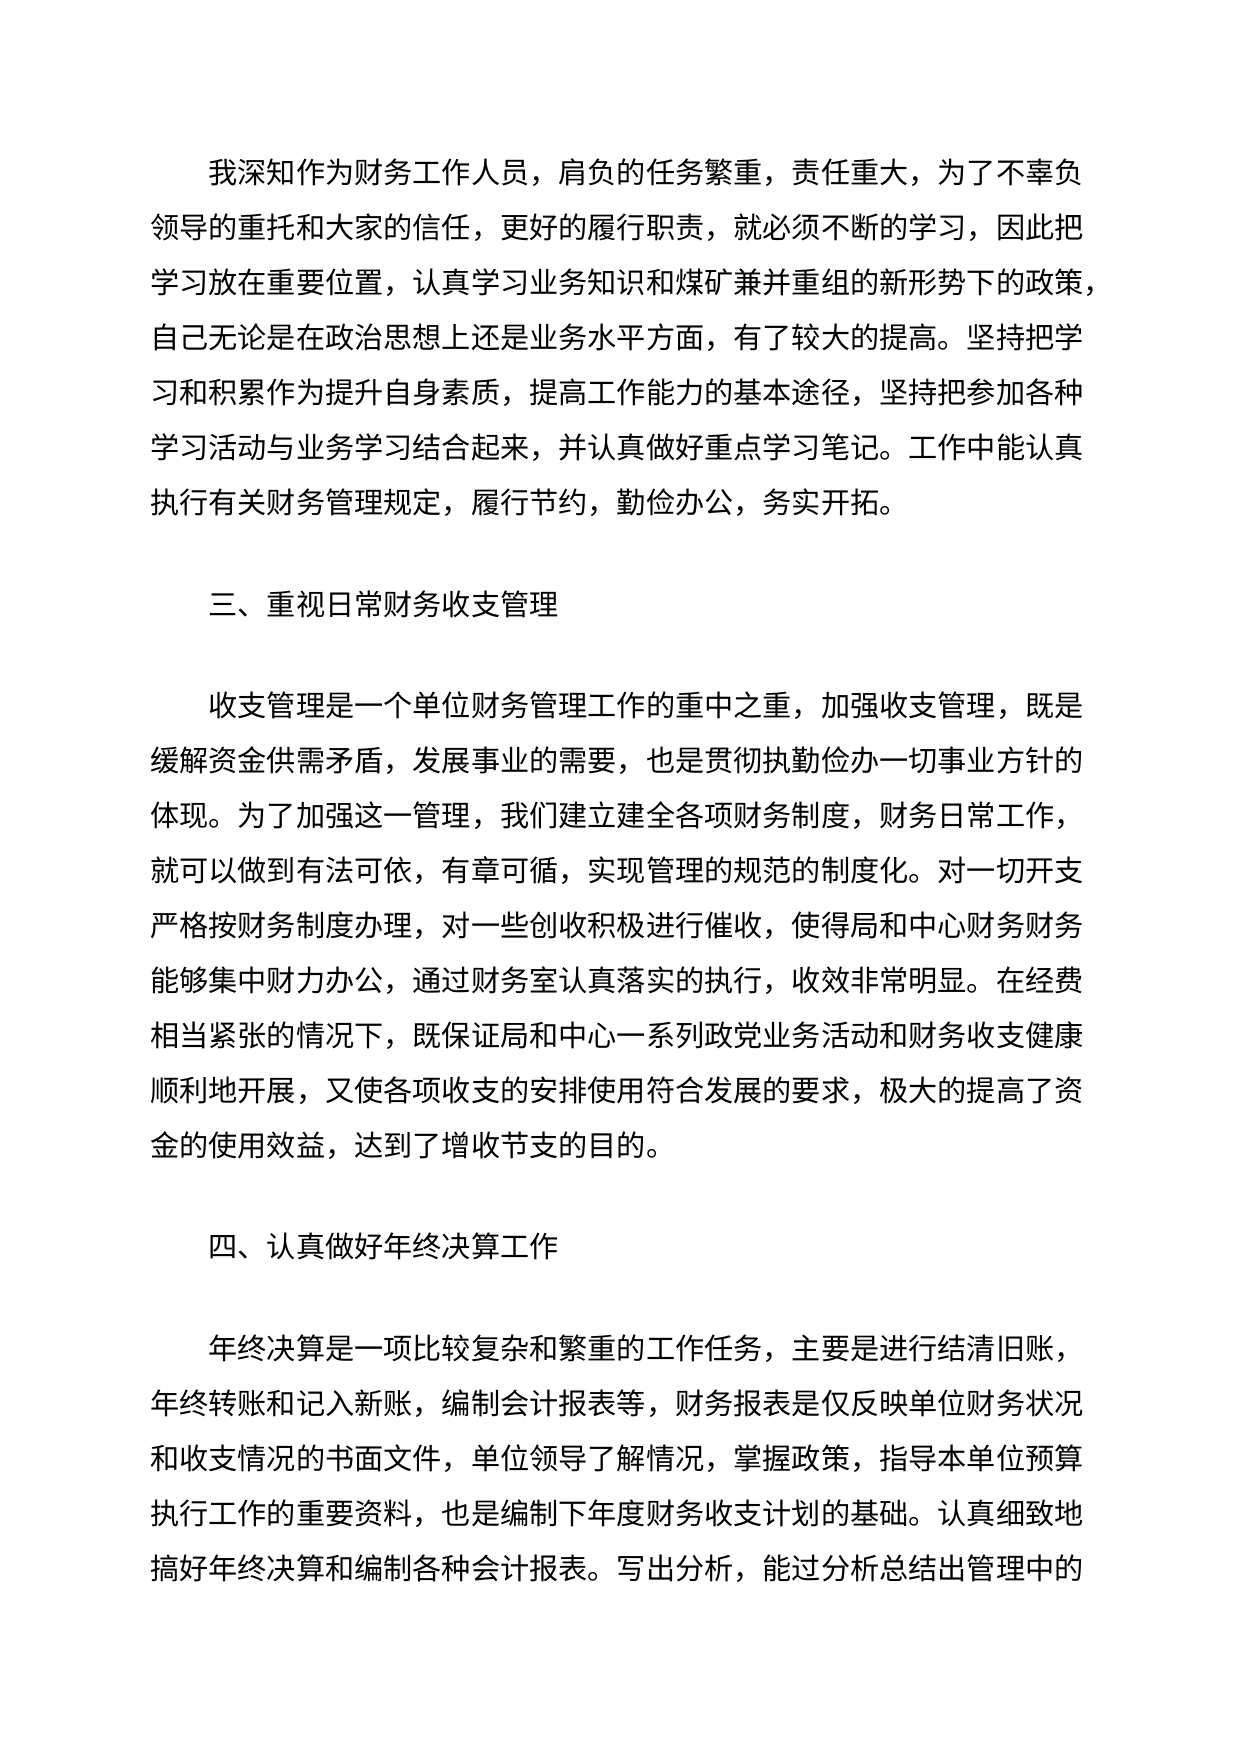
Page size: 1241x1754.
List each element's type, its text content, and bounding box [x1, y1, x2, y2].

text 收支管理是一个单位财务管理工作的重中之重，加强收支管理，既是缓解资金供需矛盾，发展事业的需要，也是贯彻执勤俭办一切事业方针的体现。为了加强这一管理，我们建立建全各项财务制度，财务日常工作，就可以做到有法可依，有章可循，实现管理的规范的制度化。对一切开支严格按财务制度办理，对一些创收积极进行催收，使得局和中心财务财务能够集中财力办公，通过财务室认真落实的执行，收效非常明显。在经费相当紧张的情况下，既保证局和中心一系列政党业务活动和财务收支健康顺利地开展，又使各项收支的安排使用符合发展的要求，极大的提高了资金的使用效益，达到了增收节支的目的。 [150, 683, 1090, 1164]
text 三、重视日常财务收支管理 [150, 581, 1090, 623]
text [150, 1326, 1090, 1587]
text 四、认真做好年终决算工作 [150, 1224, 1090, 1266]
text 我深知作为财务工作人员，肩负的任务繁重，责任重大，为了不辜负领导的重托和大家的信任，更好的履行职责，就必须不断的学习，因此把学习放在重要位置，认真学习业务知识和煤矿兼并重组的新形势下的政策，自己无论是在政治思想上还是业务水平方面，有了较大的提高。坚持把学习和积累作为提升自身素质，提高工作能力的基本途径，坚持把参加各种学习活动与业务学习结合起来，并认真做好重点学习笔记。工作中能认真执行有关财务管理规定，履行节约，勤俭办公，务实开拓。 [150, 150, 1090, 522]
